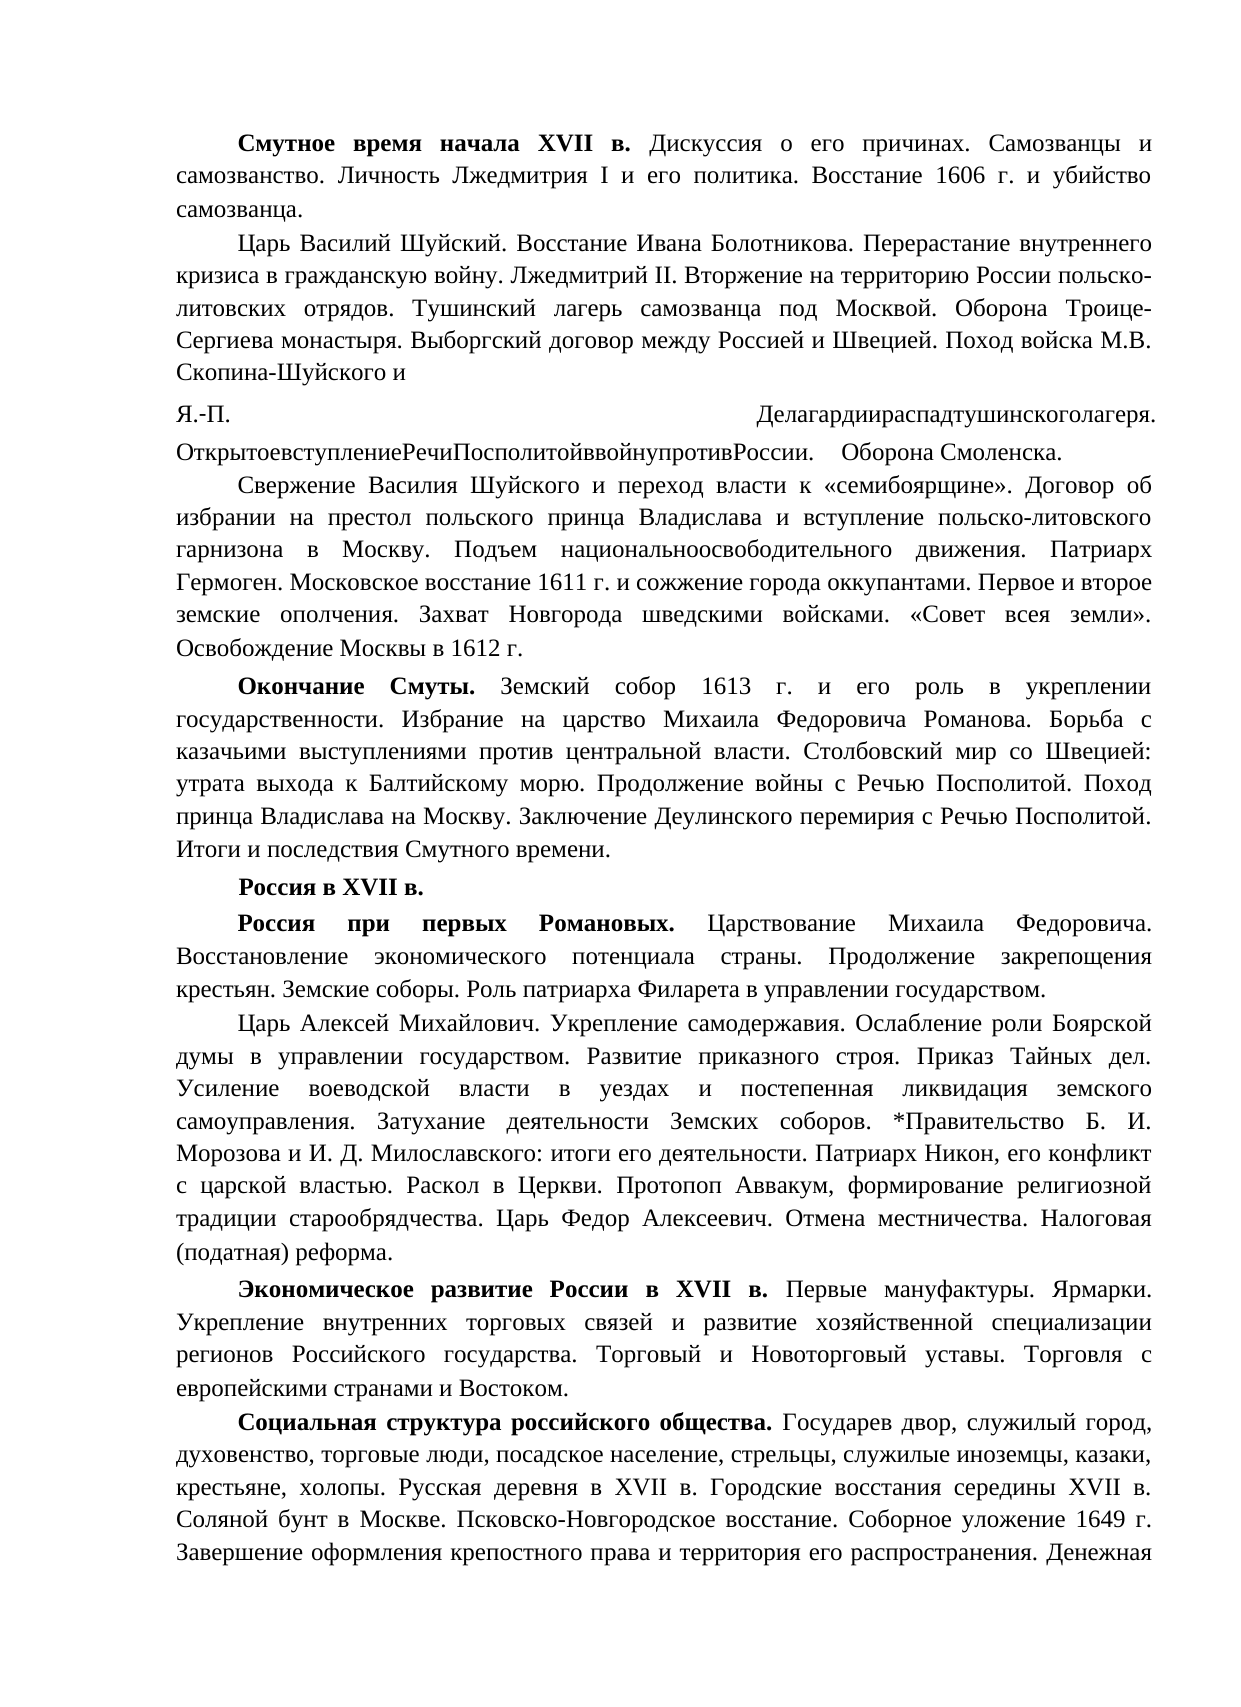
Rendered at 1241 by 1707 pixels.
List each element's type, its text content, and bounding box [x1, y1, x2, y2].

text Россия при первых Романовых. Царствование Михаила Федоровича. Восстановление экономического потенциала страны. Продолжение закрепощения крестьян. Земские соборы. Роль патриарха Филарета в управлении государством. [176, 908, 1153, 1004]
text Окончание Смуты. Земский собор 1613 г. и его роль в укреплении государственности. Избрание на царство Михаила Федоровича Романова. Борьба с казачьими выступлениями против центральной власти. Столбовский мир со Швецией: утрата выхода к Балтийскому морю. Продолжение войны с Речью Посполитой. Поход принца Владислава на Москву. Заключение Деулинского перемирия с Речью Посполитой. Итоги и последствия Смутного времени. [176, 671, 1153, 864]
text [176, 1407, 1153, 1565]
text Россия в XVII в. [238, 872, 1163, 901]
text Смутное время начала XVII в. Дискуссия о его причинах. Самозванцы и самозванство. Личность Лжедмитрия I и его политика. Восстание 1606 г. и убийство самозванца. [176, 128, 1153, 223]
text Свержение Василия Шуйского и переход власти к «семибоярщине». Договор об избрании на престол польского принца Владислава и вступление польско-литовского гарнизона в Москву. Подъем национальноосвободительного движения. Патриарх Гермоген. Московское восстание 1611 г. и сожжение города оккупантами. Первое и второе земские ополчения. Захват Новгорода шведскими войсками. «Совет всея земли». Освобождение Москвы в 1612 г. [176, 470, 1153, 663]
text Экономическое развитие России в XVII в. Первые мануфактуры. Ярмарки. Укрепление внутренних торговых связей и развитие хозяйственной специализации регионов Российского государства. Торговый и Новоторговый уставы. Торговля с европейскими странами и Востоком. [176, 1274, 1153, 1402]
text Царь Алексей Михайлович. Укрепление самодержавия. Ослабление роли Боярской думы в управлении государством. Развитие приказного строя. Приказ Тайных дел. Усиление воеводской власти в уездах и постепенная ликвидация земского самоуправления. Затухание деятельности Земских соборов. *Правительство Б. И. Морозова и И. Д. Милославского: итоги его деятельности. Патриарх Никон, его конфликт с царской властью. Раскол в Церкви. Протопоп Аввакум, формирование религиозной традиции старообрядчества. Царь Федор Алексеевич. Отмена местничества. Налоговая (податная) реформа. [176, 1008, 1153, 1266]
text ОткрытоевступлениеРечиПосполитойввойнупротивРоссии. Оборона Смоленска. [176, 437, 1153, 465]
text Я.‑П. Делагардиираспадтушинскоголагеря. [176, 399, 1163, 429]
text Царь Василий Шуйский. Восстание Ивана Болотникова. Перерастание внутреннего кризиса в гражданскую войну. Лжедмитрий II. Вторжение на территорию России польско-литовских отрядов. Тушинский лагерь самозванца под Москвой. Оборона Троице-Сергиева монастыря. Выборгский договор между Россией и Швецией. Поход войска М.В. Скопина-Шуйского и [176, 228, 1153, 386]
